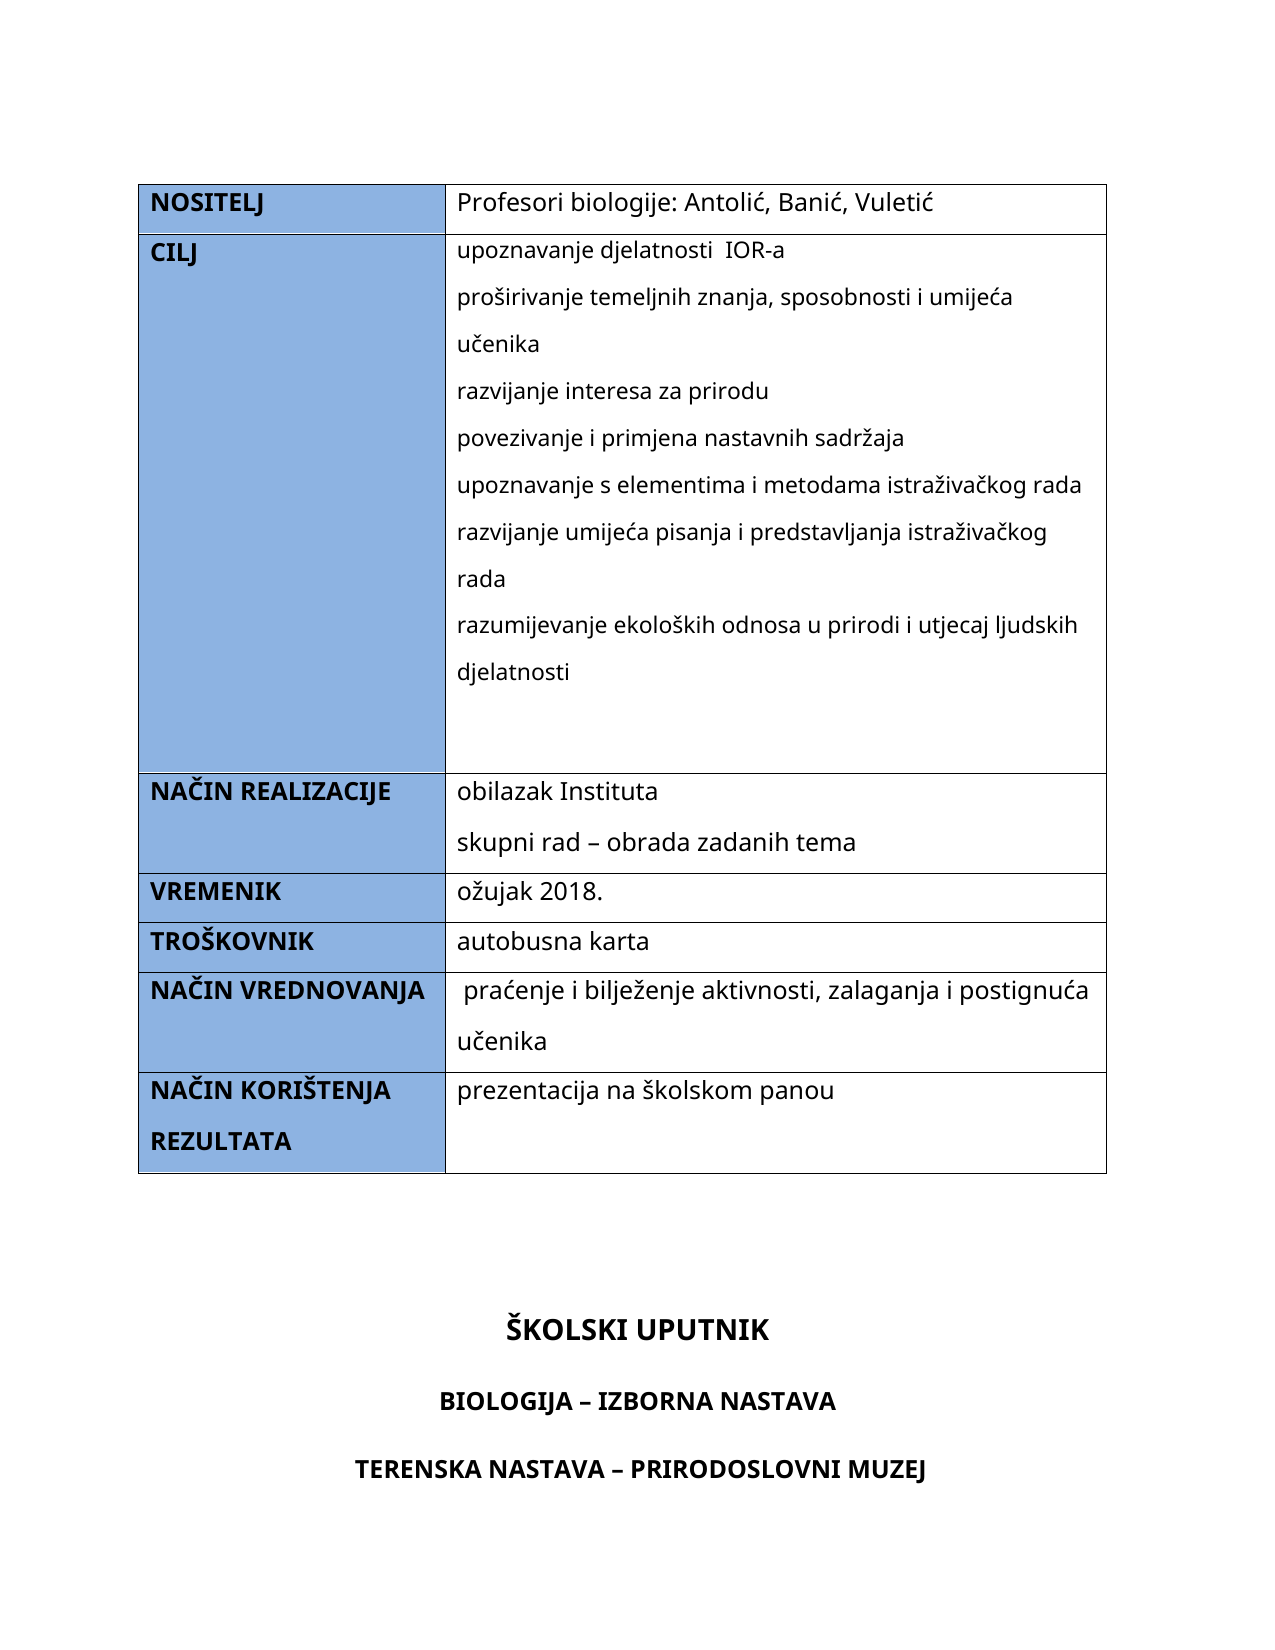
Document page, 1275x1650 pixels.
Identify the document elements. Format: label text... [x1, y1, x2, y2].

text TERENSKA NASTAVA – PRIRODOSLOVNI MUZEJ [150, 1452, 1125, 1486]
table_cell ožujak 2018. [446, 874, 1106, 922]
table_cell VREMENIK [139, 874, 445, 922]
table_cell TROŠKOVNIK [139, 923, 445, 972]
table_cell praćenje i bilježenje aktivnosti, zalaganja i postignuća učenika [446, 973, 1106, 1072]
table_cell NAČIN KORIŠTENJA REZULTATA [139, 1073, 445, 1172]
table_cell obilazak Instituta skupni rad – obrada zadanih tema [446, 774, 1106, 873]
table_header Profesori biologije: Antolić, Banić, Vuletić [446, 185, 1106, 233]
table_cell upoznavanje djelatnosti IOR-a proširivanje temeljnih znanja, sposobnosti i umijeća učenika razvijanje interesa za prirodu povezivanje i primjena nastavnih sadržaja upoznavanje s elementima i metodama istraživačkog rada razvijanje umijeća pisanja i predstavljanja istraživačkog rada razumijevanje ekoloških odnosa u prirodi i utjecaj ljudskih djelatnosti [446, 235, 1106, 772]
table_cell NAČIN VREDNOVANJA [139, 973, 445, 1072]
text BIOLOGIJA – IZBORNA NASTAVA [150, 1383, 1125, 1417]
table_cell CILJ [139, 235, 445, 772]
table_cell NAČIN REALIZACIJE [139, 774, 445, 873]
text ŠKOLSKI UPUTNIK [150, 1310, 1125, 1349]
table_cell prezentacija na školskom panou [446, 1073, 1106, 1172]
table_header NOSITELJ [139, 185, 445, 233]
table_cell autobusna karta [446, 923, 1106, 972]
